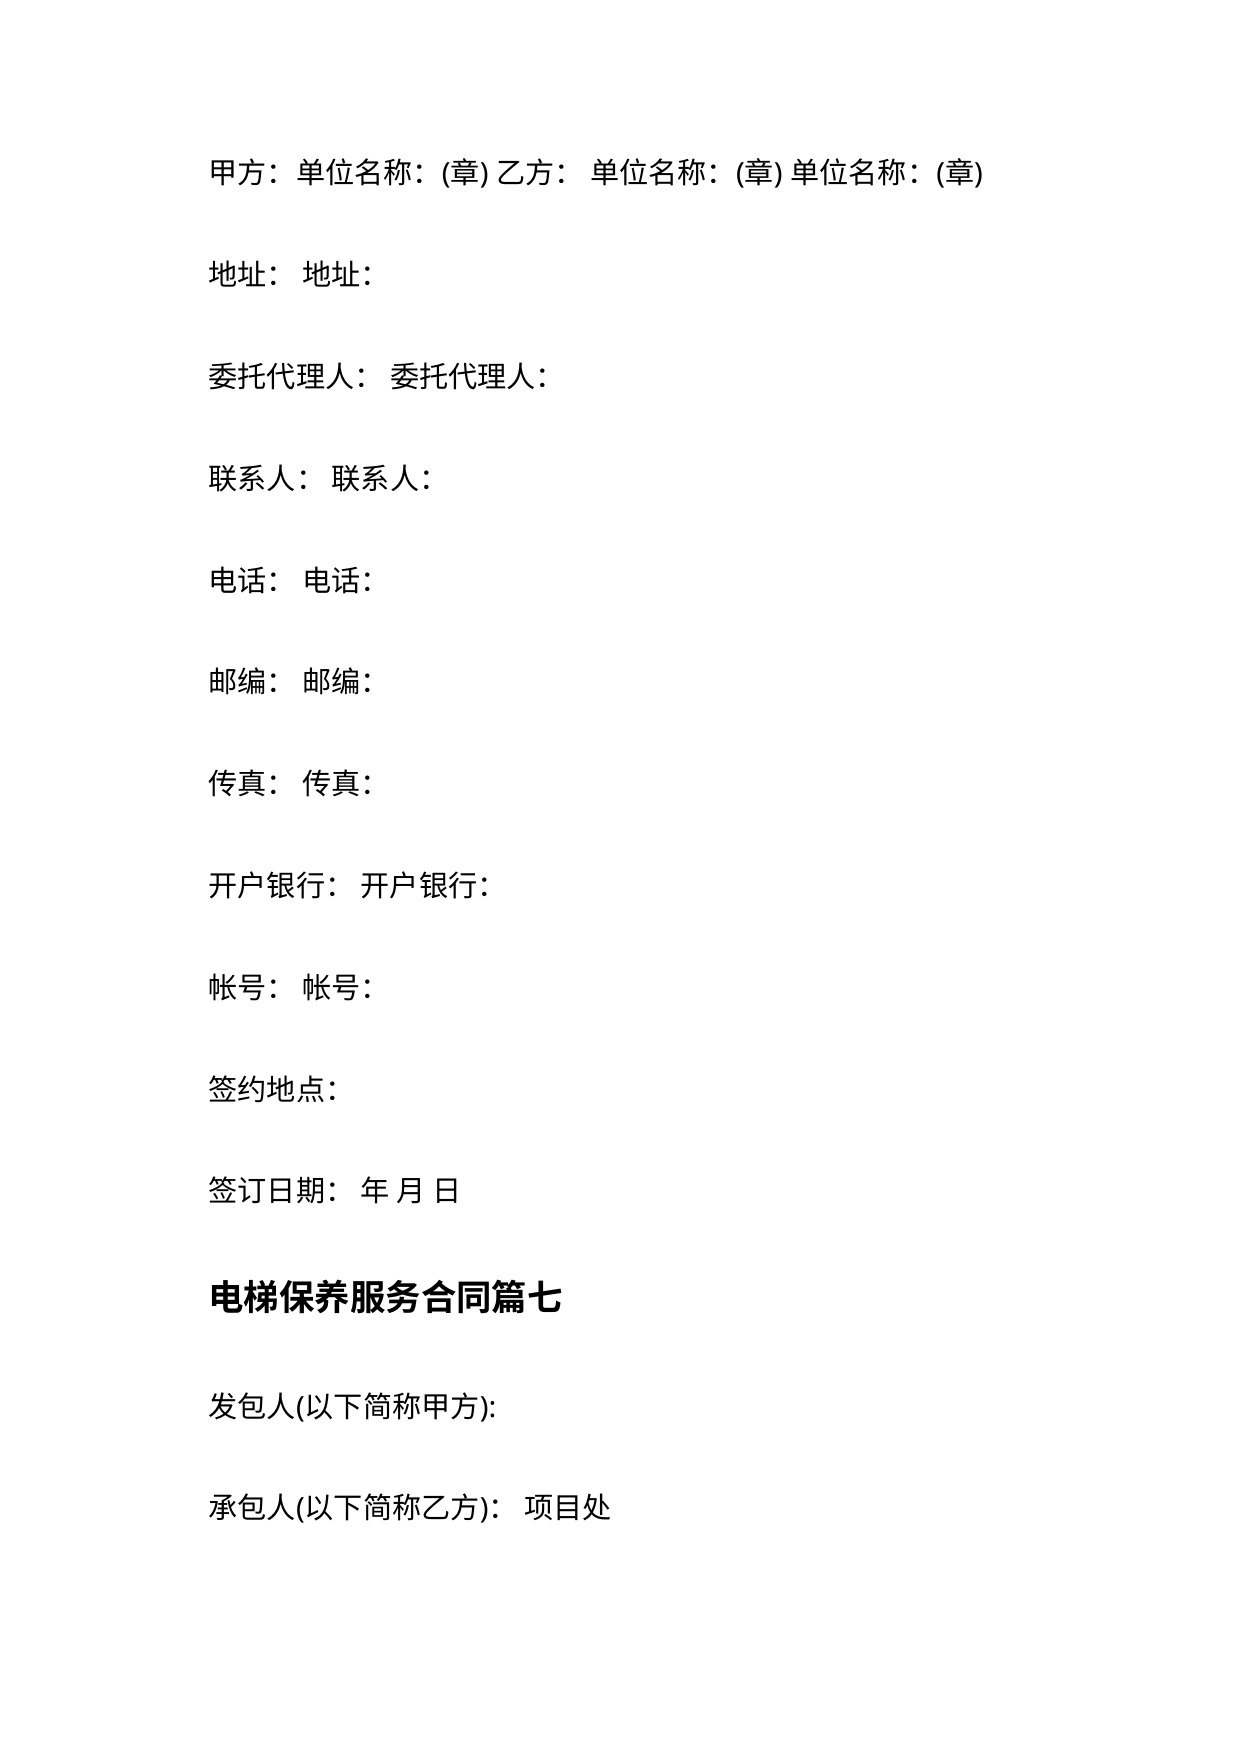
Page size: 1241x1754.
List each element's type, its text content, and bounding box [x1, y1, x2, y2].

text 帐号： 帐号： [150, 964, 1090, 1007]
text 甲方：单位名称：(章) 乙方： 单位名称：(章) 单位名称：(章) [150, 150, 1090, 192]
text 签订日期： 年 月 日 [150, 1168, 1090, 1210]
text 电话： 电话： [150, 557, 1090, 599]
text 传真： 传真： [150, 761, 1090, 803]
text 承包人(以下简称乙方)： 项目处 [150, 1485, 1090, 1527]
text 开户银行： 开户银行： [150, 863, 1090, 905]
text 邮编： 邮编： [150, 659, 1090, 701]
text 发包人(以下简称甲方): [150, 1383, 1090, 1426]
text 电梯保养服务合同篇七 [150, 1270, 1090, 1321]
text 联系人： 联系人： [150, 456, 1090, 498]
text 地址： 地址： [150, 252, 1090, 294]
text 签约地点： [150, 1066, 1090, 1108]
text 委托代理人： 委托代理人： [150, 354, 1090, 396]
